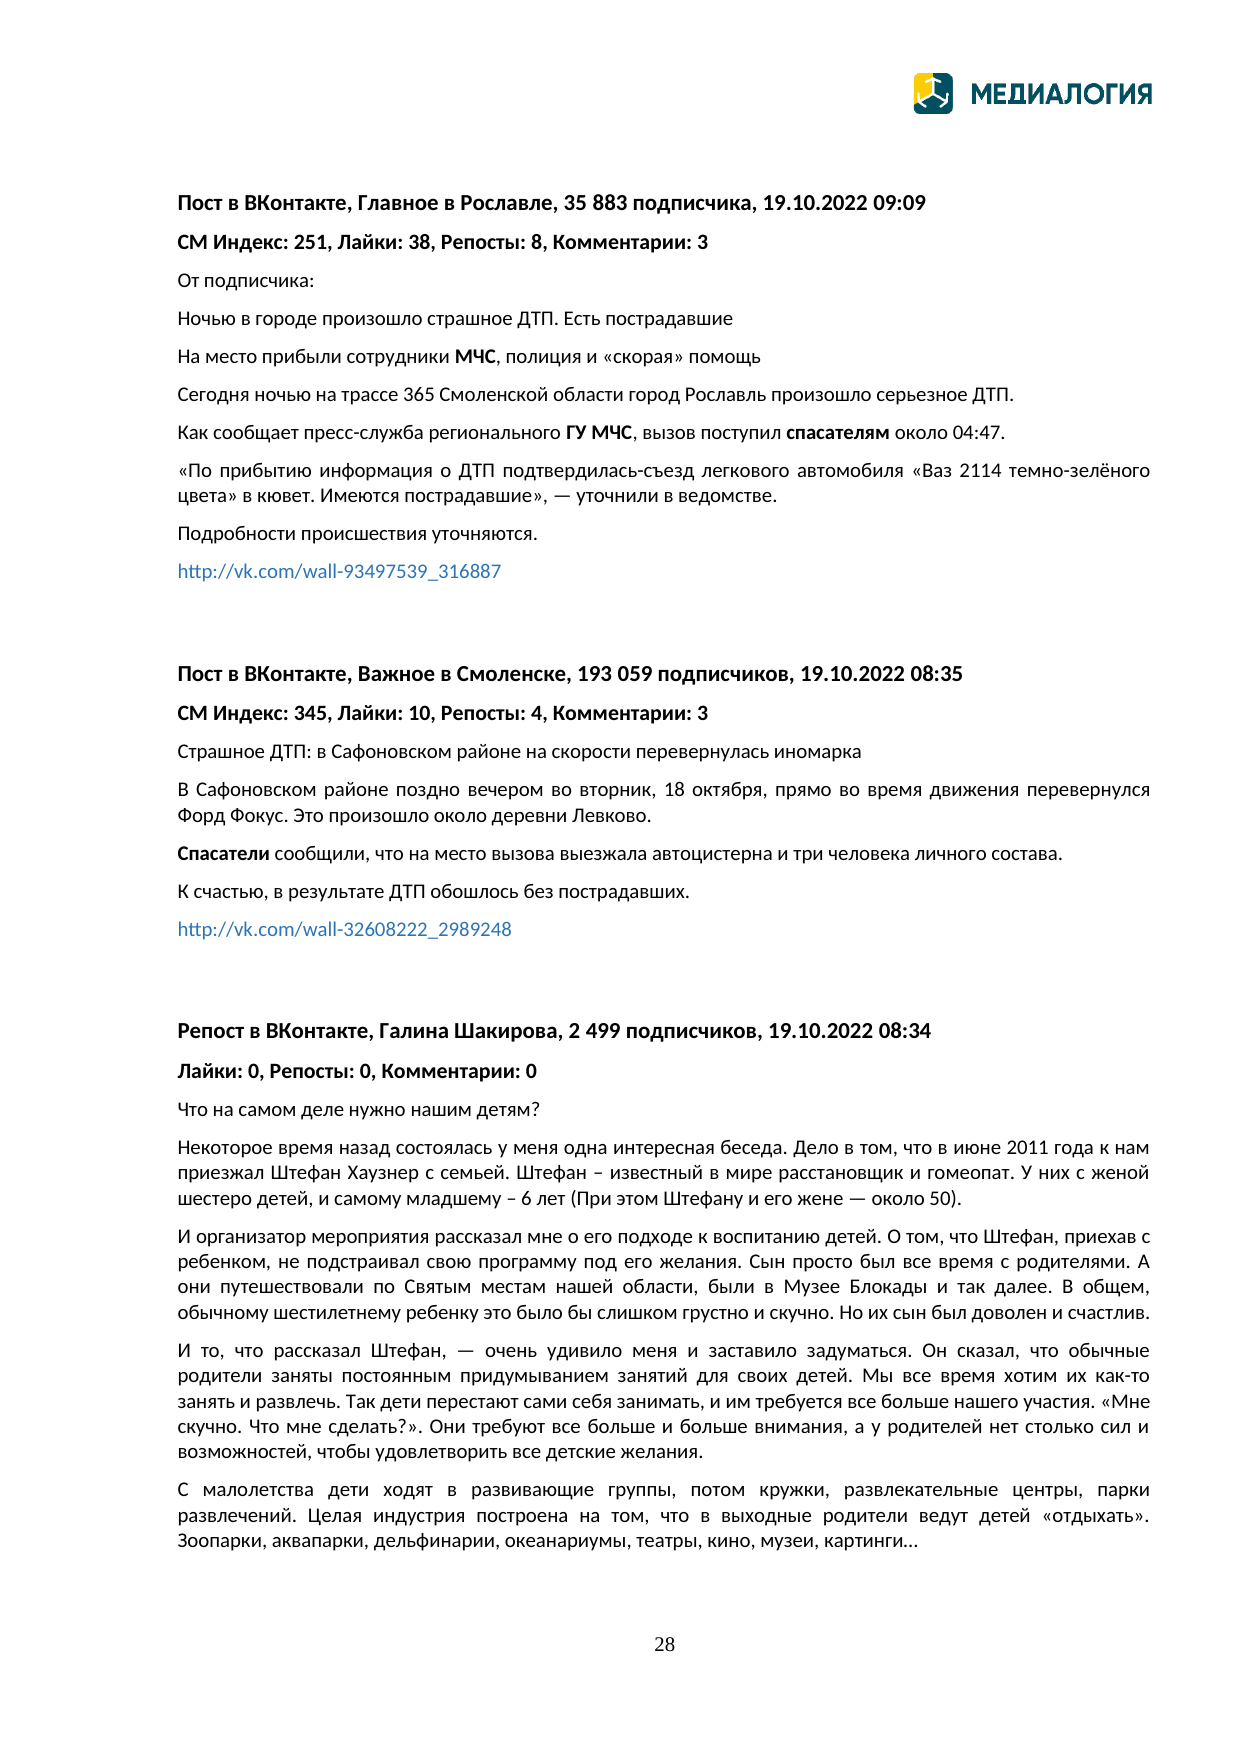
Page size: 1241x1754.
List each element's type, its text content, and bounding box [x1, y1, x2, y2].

text В Сафоновском районе поздно вечером во вторник, 18 октября, прямо во время движения перевернулся Форд Фокус. Это произошло около деревни Левково. [177, 777, 1152, 827]
text «По прибытию информация о ДТП подтвердилась-съезд легкового автомобиля «Ваз 2114 темно-зелёного цвета» в кювет. Имеются пострадавшие», — уточнили в ведомстве. [177, 457, 1152, 508]
text Пост в ВКонтакте, Главное в Рославле, 35 883 подписчика, 19.10.2022 09:09 [177, 188, 1152, 216]
picture [913, 73, 1152, 114]
text Пост в ВКонтакте, Важное в Смоленске, 193 059 подписчиков, 19.10.2022 08:35 [177, 659, 1152, 687]
text И то, что рассказал Штефан, — очень удивило меня и заставило задуматься. Он сказал, что обычные родители заняты постоянным придумыванием занятий для своих детей. Мы все время хотим их как-то занять и развлечь. Так дети перестают сами себя занимать, и им требуется все больше нашего участия. «Мне скучно. Что мне сделать?». Они требуют все больше и больше внимания, а у родителей нет столько сил и возможностей, чтобы удовлетворить все детские желания. [177, 1337, 1152, 1464]
text И организатор мероприятия рассказал мне о его подходе к воспитанию детей. О том, что Штефан, приехав с ребенком, не подстраивал свою программу под его желания. Сын просто был все время с родителями. А они путешествовали по Святым местам нашей области, были в Музее Блокады и так далее. В общем, обычному шестилетнему ребенку это было бы слишком грустно и скучно. Но их сын был доволен и счастлив. [177, 1223, 1152, 1324]
text Лайки: 0, Репосты: 0, Комментарии: 0 [177, 1057, 1152, 1084]
text С малолетства дети ходят в развивающие группы, потом кружки, развлекательные центры, парки развлечений. Целая индустрия построена на том, что в выходные родители ведут детей «отдыхать». Зоопарки, аквапарки, дельфинарии, океанариумы, театры, кино, музеи, картинги… [177, 1477, 1152, 1553]
text http://vk.com/wall-32608222_2989248 [177, 916, 1152, 941]
text Ночью в городе произошло страшное ДТП. Есть пострадавшие [177, 305, 1152, 331]
text Подробности происшествия уточняются. [177, 520, 1152, 546]
text http://vk.com/wall-93497539_316887 [177, 558, 1152, 583]
text К счастью, в результате ДТП обошлось без пострадавших. [177, 878, 1152, 903]
text Сегодня ночью на трассе 365 Смоленской области город Рославль произошло серьезное ДТП. [177, 381, 1152, 406]
text Страшное ДТП: в Сафоновском районе на скорости перевернулась иномарка [177, 739, 1152, 764]
text Как сообщает пресс-служба регионального ГУ МЧС, вызов поступил спасателям около 04:47. [177, 419, 1152, 444]
text Что на самом деле нужно нашим детям? [177, 1096, 1152, 1122]
text На место прибыли сотрудники МЧС, полиция и «скорая» помощь [177, 343, 1152, 368]
text От подписчика: [177, 267, 1152, 293]
text СМ Индекс: 345, Лайки: 10, Репосты: 4, Комментарии: 3 [177, 699, 1152, 726]
text СМ Индекс: 251, Лайки: 38, Репосты: 8, Комментарии: 3 [177, 228, 1152, 255]
text Репост в ВКонтакте, Галина Шакирова, 2 499 подписчиков, 19.10.2022 08:34 [177, 1017, 1152, 1044]
text Спасатели сообщили, что на место вызова выезжала автоцистерна и три человека личного состава. [177, 840, 1152, 865]
text Некоторое время назад состоялась у меня одна интересная беседа. Дело в том, что в июне 2011 года к нам приезжал Штефан Хаузнер с семьей. Штефан – известный в мире расстановщик и гомеопат. У них с женой шестеро детей, и самому младшему – 6 лет (При этом Штефану и его жене — около 50). [177, 1134, 1152, 1210]
